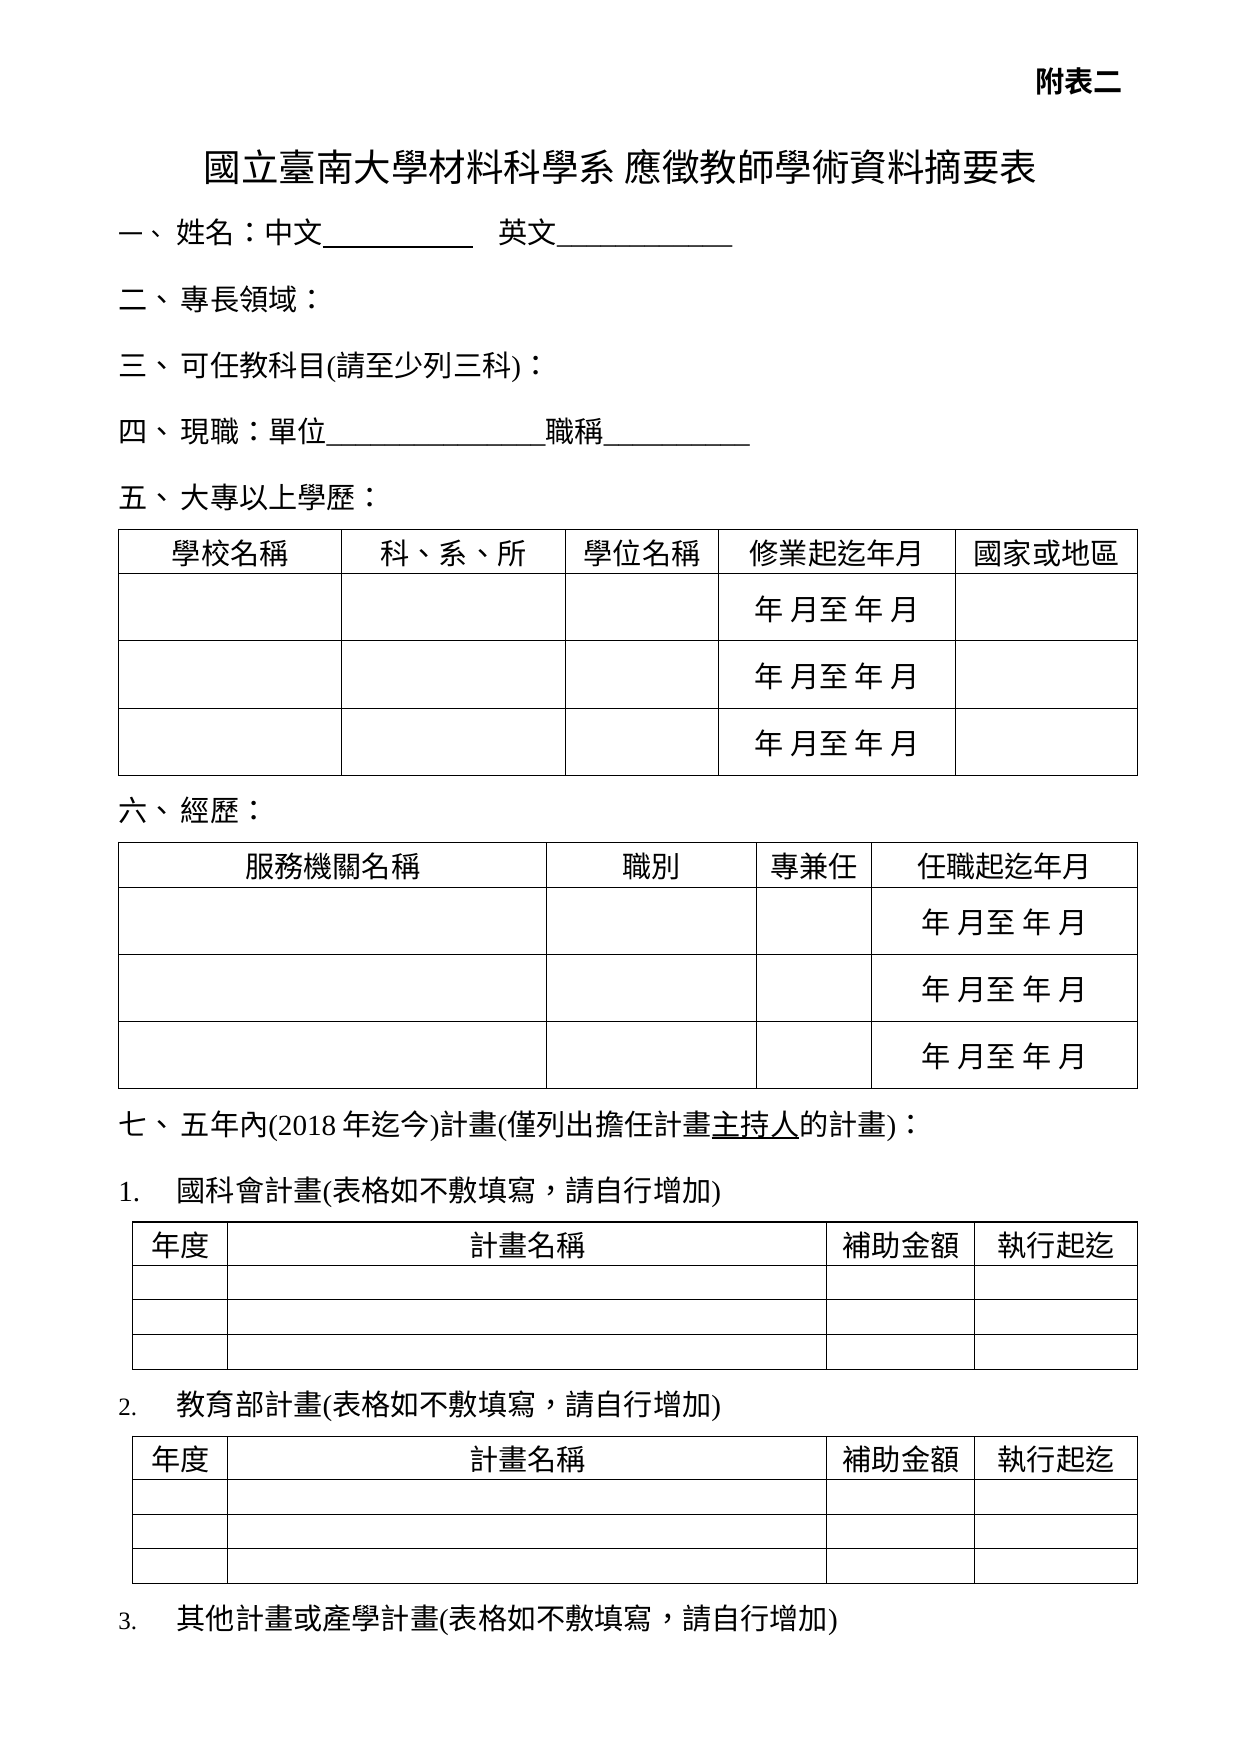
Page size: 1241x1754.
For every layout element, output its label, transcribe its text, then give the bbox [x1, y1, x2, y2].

table_cell [228, 1335, 826, 1368]
table_cell [119, 955, 546, 1021]
table_cell [827, 1300, 974, 1334]
table_cell [757, 1022, 871, 1088]
table_cell [547, 955, 756, 1021]
table_cell [547, 1022, 756, 1088]
table_header 執行起迄 [975, 1437, 1137, 1479]
table_cell [956, 709, 1137, 774]
table_header 任職起迄年月 [872, 843, 1137, 887]
list 教育部計畫(表格如不敷填寫，請自行增加) [118, 1369, 1122, 1436]
table_header 年度 [133, 1437, 227, 1479]
table_cell [975, 1515, 1137, 1548]
table_cell [566, 709, 718, 774]
table_header 修業起迄年月 [719, 530, 955, 573]
table_cell [133, 1549, 227, 1583]
list 現職：單位_______________職稱__________ [118, 396, 1122, 462]
table_cell [956, 641, 1137, 707]
table_cell [566, 641, 718, 707]
list 大專以上學歷： [118, 462, 1122, 528]
table_cell [342, 574, 565, 640]
table_cell [133, 1300, 227, 1334]
table_cell [228, 1549, 826, 1583]
list 姓名：中文 英文____________ [118, 198, 1122, 264]
table_cell [228, 1300, 826, 1334]
table_header 學位名稱 [566, 530, 718, 573]
table_header 執行起迄 [975, 1223, 1137, 1265]
table_cell [228, 1515, 826, 1548]
table_cell [827, 1515, 974, 1548]
table_cell 年 月至 年 月 [719, 574, 955, 640]
table_cell [757, 888, 871, 954]
table_header 年度 [133, 1223, 227, 1265]
table_header 專兼任 [757, 843, 871, 887]
table_cell [827, 1335, 974, 1368]
list 可任教科目(請至少列三科)： [118, 330, 1122, 396]
list 五年內(2018年迄今)計畫(僅列出擔任計畫主持人的計畫)： [118, 1089, 1122, 1155]
table_header 計畫名稱 [228, 1223, 826, 1265]
table_cell [975, 1266, 1137, 1299]
table_cell [119, 574, 341, 640]
table_header 國家或地區 [956, 530, 1137, 573]
table_cell [133, 1335, 227, 1368]
table_cell [119, 1022, 546, 1088]
table_cell 年 月至 年 月 [872, 955, 1137, 1021]
table_cell [228, 1266, 826, 1299]
table_header 職別 [547, 843, 756, 887]
text 國立臺南大學材料科學系 應徵教師學術資料摘要表 [118, 132, 1122, 198]
table_cell [827, 1480, 974, 1513]
table_cell [547, 888, 756, 954]
table_cell [956, 574, 1137, 640]
table_cell [119, 641, 341, 707]
table_cell [133, 1515, 227, 1548]
table_cell 年 月至 年 月 [872, 888, 1137, 954]
table_header 服務機關名稱 [119, 843, 546, 887]
table_cell [133, 1480, 227, 1513]
table_cell [757, 955, 871, 1021]
list 專長領域： [118, 264, 1122, 330]
table_cell [975, 1300, 1137, 1334]
table_header 學校名稱 [119, 530, 341, 573]
table_cell 年 月至 年 月 [719, 709, 955, 774]
table_cell [975, 1480, 1137, 1513]
table_cell [342, 641, 565, 707]
table_cell [827, 1549, 974, 1583]
list 其他計畫或產學計畫(表格如不敷填寫，請自行增加) [118, 1584, 1122, 1650]
table_header 計畫名稱 [228, 1437, 826, 1479]
table_cell [827, 1266, 974, 1299]
table_header 科、系、所 [342, 530, 565, 573]
table_cell [566, 574, 718, 640]
table_header 補助金額 [827, 1223, 974, 1265]
list 國科會計畫(表格如不敷填寫，請自行增加) [118, 1155, 1122, 1221]
table_cell 年 月至 年 月 [872, 1022, 1137, 1088]
table_header 補助金額 [827, 1437, 974, 1479]
table_cell [975, 1335, 1137, 1368]
table_cell [228, 1480, 826, 1513]
table_cell [342, 709, 565, 774]
table_cell 年 月至 年 月 [719, 641, 955, 707]
table_cell [975, 1549, 1137, 1583]
table_cell [119, 888, 546, 954]
table_cell [119, 709, 341, 774]
list 經歷： [118, 776, 1122, 842]
table_cell [133, 1266, 227, 1299]
